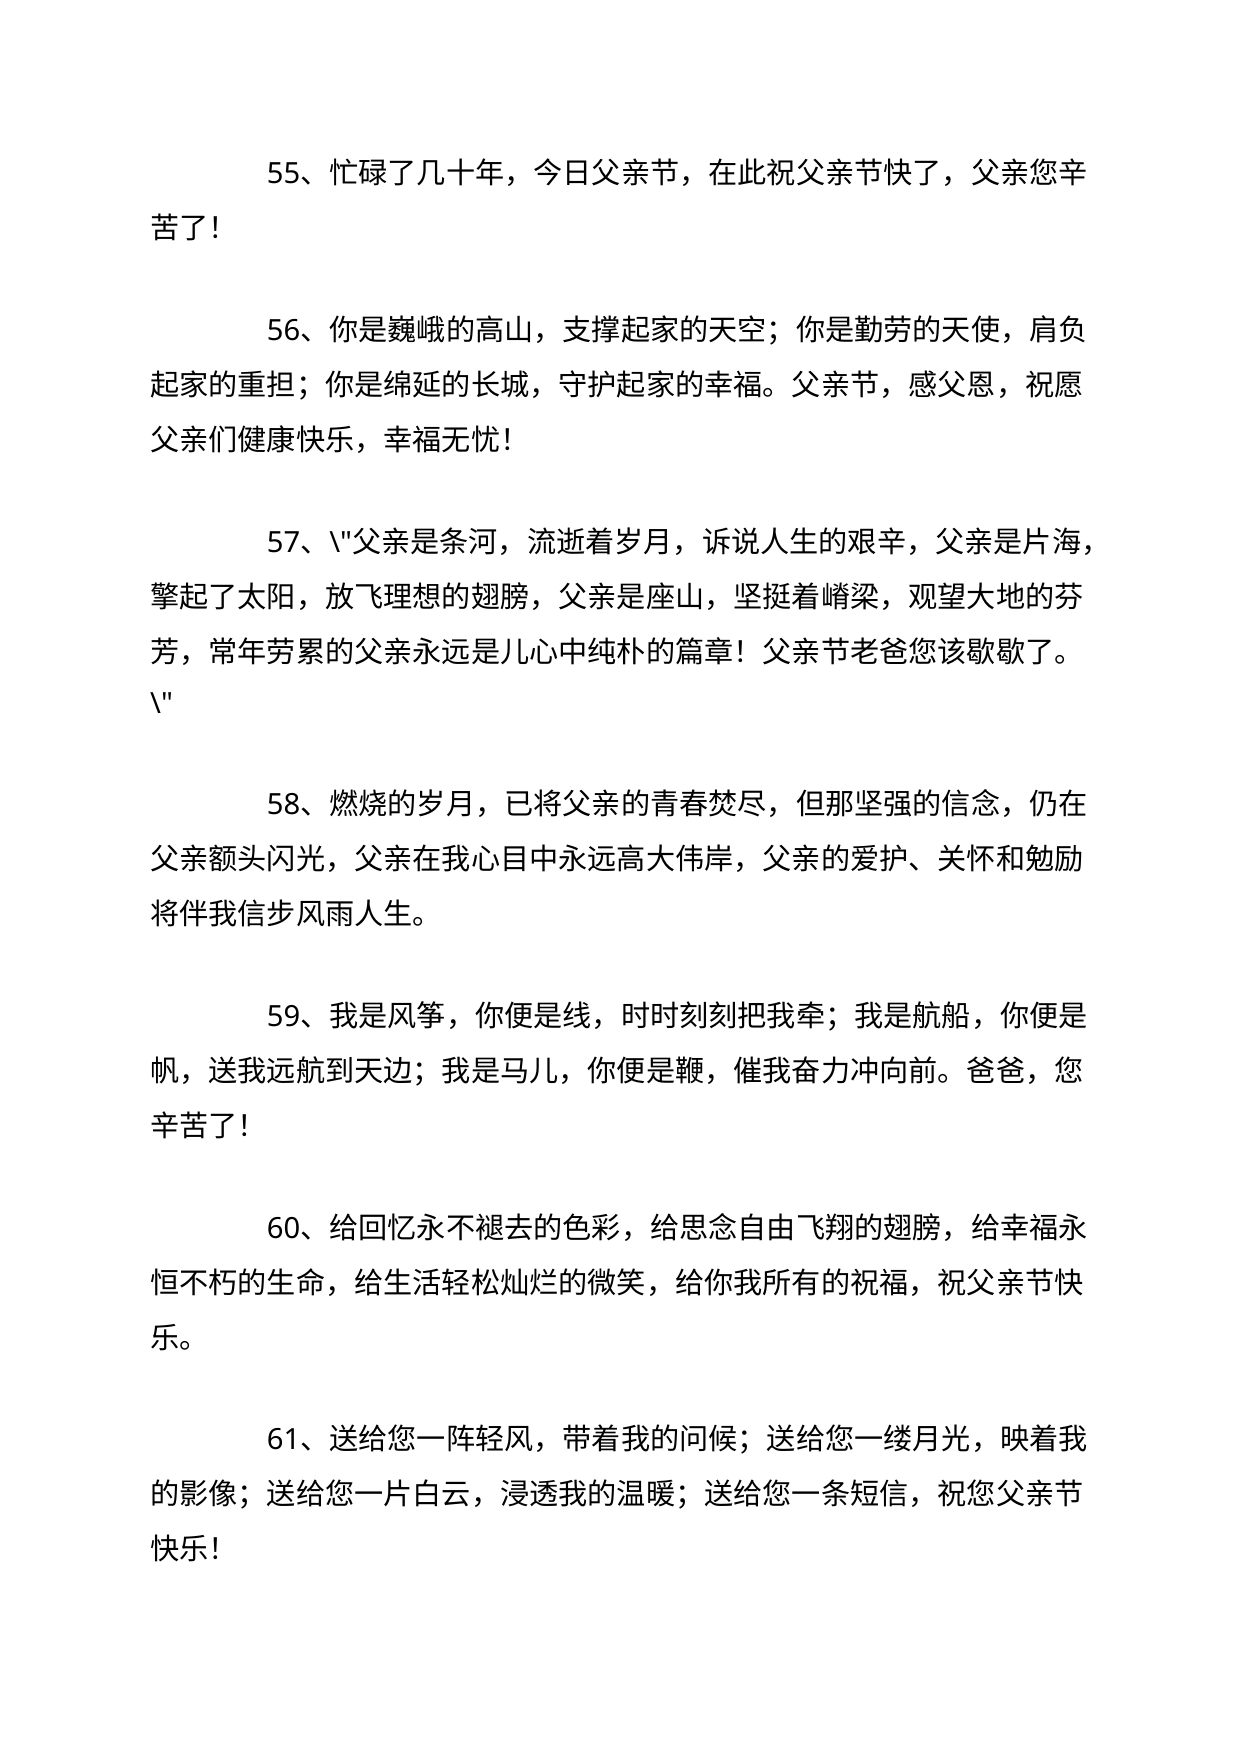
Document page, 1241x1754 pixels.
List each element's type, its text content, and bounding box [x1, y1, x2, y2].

text 61、送给您一阵轻风，带着我的问候；送给您一缕月光，映着我的影像；送给您一片白云，浸透我的温暖；送给您一条短信，祝您父亲节快乐！ [150, 1416, 1090, 1568]
text 57、\"父亲是条河，流逝着岁月，诉说人生的艰辛，父亲是片海，擎起了太阳，放飞理想的翅膀，父亲是座山，坚挺着嵴梁，观望大地的芬芳，常年劳累的父亲永远是儿心中纯朴的篇章！父亲节老爸您该歇歇了。\" [150, 518, 1090, 722]
text 55、忙碌了几十年，今日父亲节，在此祝父亲节快了，父亲您辛苦了！ [150, 150, 1090, 247]
text 59、我是风筝，你便是线，时时刻刻把我牵；我是航船，你便是帆，送我远航到天边；我是马儿，你便是鞭，催我奋力冲向前。爸爸，您辛苦了！ [150, 993, 1090, 1145]
text 58、燃烧的岁月，已将父亲的青春焚尽，但那坚强的信念，仍在父亲额头闪光，父亲在我心目中永远高大伟岸，父亲的爱护、关怀和勉励将伴我信步风雨人生。 [150, 781, 1090, 933]
text 56、你是巍峨的高山，支撑起家的天空；你是勤劳的天使，肩负起家的重担；你是绵延的长城，守护起家的幸福。父亲节，感父恩，祝愿父亲们健康快乐，幸福无忧！ [150, 307, 1090, 459]
text 60、给回忆永不褪去的色彩，给思念自由飞翔的翅膀，给幸福永恒不朽的生命，给生活轻松灿烂的微笑，给你我所有的祝福，祝父亲节快乐。 [150, 1204, 1090, 1356]
